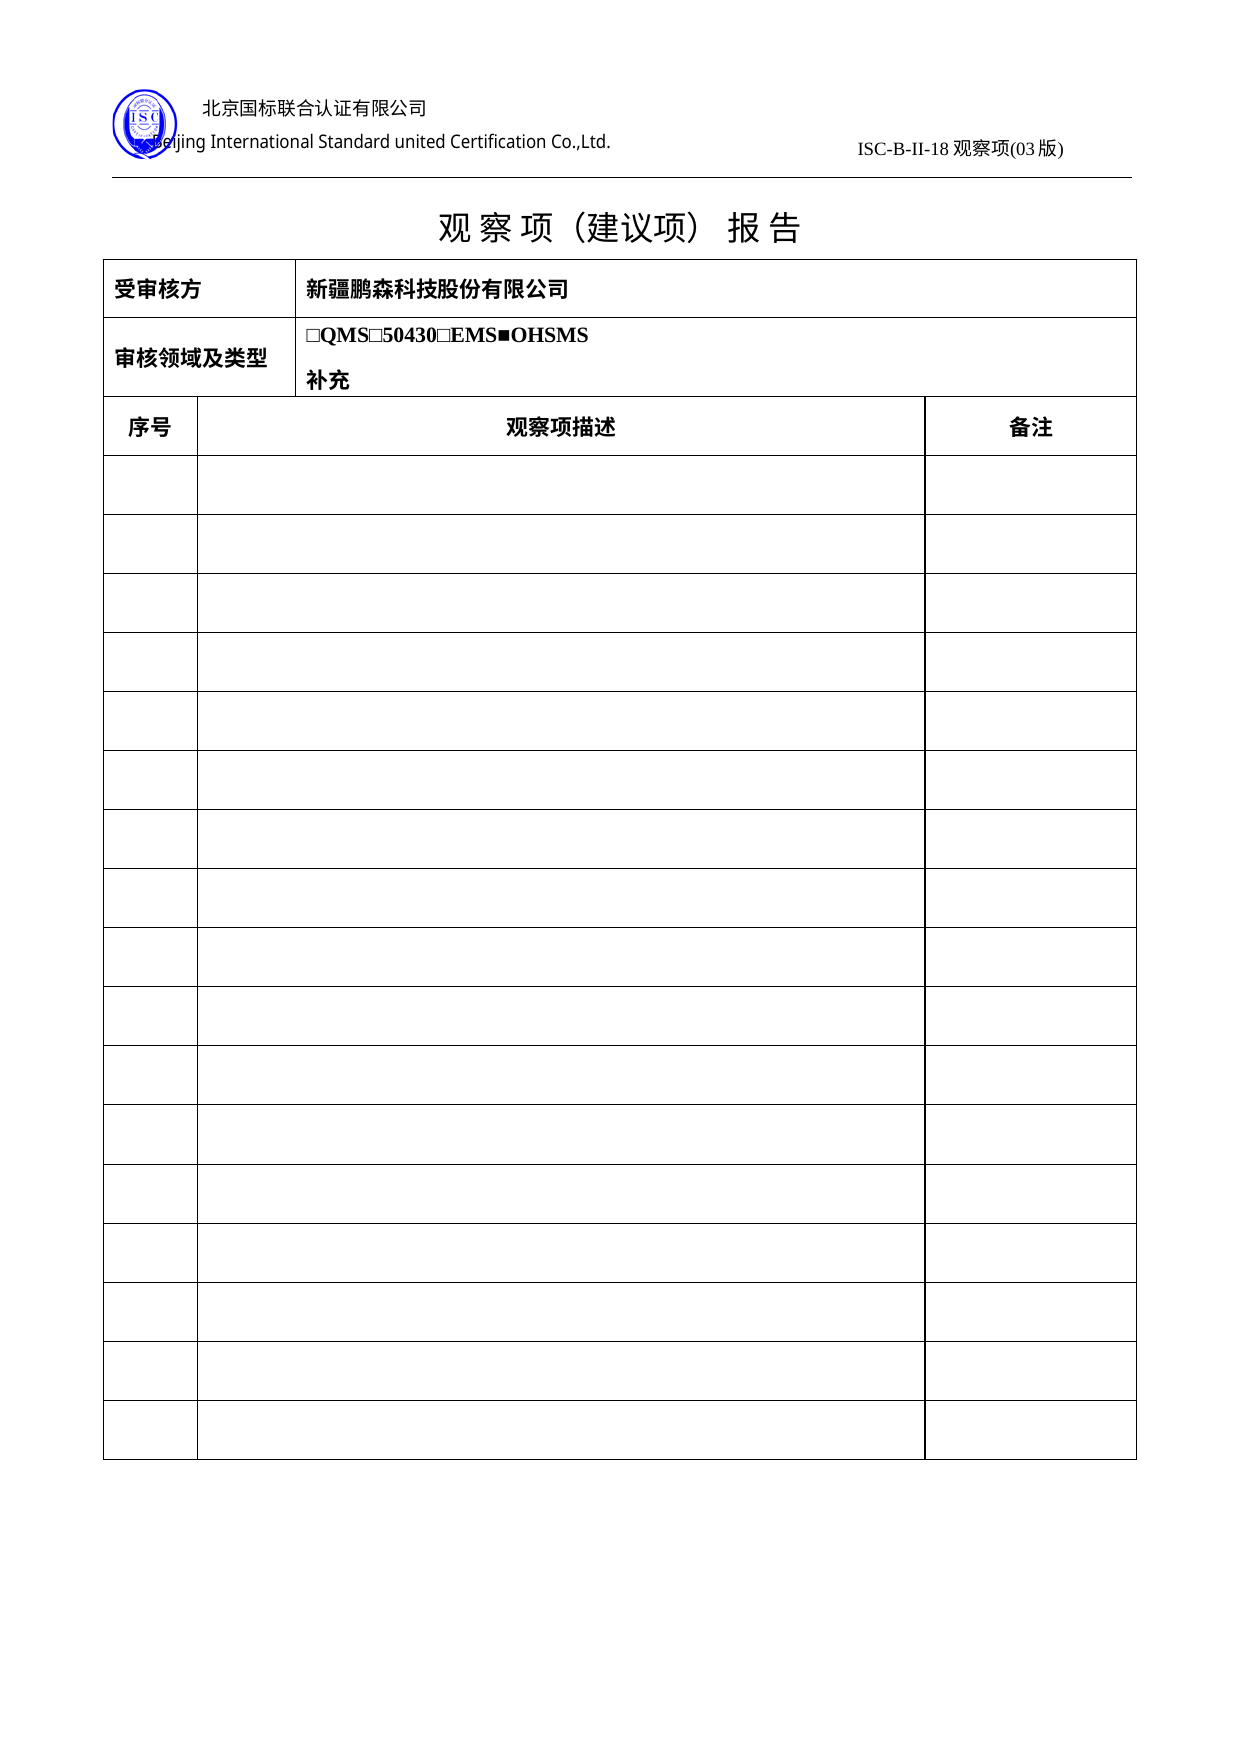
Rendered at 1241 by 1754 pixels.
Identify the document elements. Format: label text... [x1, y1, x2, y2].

table_cell [926, 1165, 1136, 1222]
table_cell [926, 692, 1136, 750]
table_cell □QMS□50430□EMS■OHSMS 补充 [296, 318, 1136, 396]
table_cell 序号 [104, 397, 197, 455]
table_cell [104, 1342, 197, 1400]
table_cell [104, 692, 197, 750]
table_cell [198, 1401, 924, 1459]
table_cell [198, 928, 924, 986]
table_cell [926, 987, 1136, 1045]
table_cell [104, 810, 197, 868]
table_cell [198, 1224, 924, 1282]
table_cell [926, 633, 1136, 691]
table_cell [926, 1105, 1136, 1163]
table_cell [104, 869, 197, 927]
table_cell [104, 1224, 197, 1282]
table_cell [926, 869, 1136, 927]
table_cell [198, 456, 924, 514]
table_cell [198, 869, 924, 927]
table_cell [104, 987, 197, 1045]
table_cell [104, 928, 197, 986]
table_cell [198, 1342, 924, 1400]
table_cell [926, 928, 1136, 986]
table_cell [198, 1105, 924, 1163]
table_cell [926, 1046, 1136, 1104]
table_cell [926, 751, 1136, 809]
table_cell [198, 574, 924, 632]
table_cell [198, 692, 924, 750]
table_cell [926, 1342, 1136, 1400]
table_cell [926, 1401, 1136, 1459]
table_header 受审核方 [104, 260, 295, 317]
table_cell [926, 1224, 1136, 1282]
table_cell [104, 751, 197, 809]
table_cell 备注 [926, 397, 1136, 455]
table_cell [104, 574, 197, 632]
text 观 察 项（建议项） 报 告 [112, 193, 1128, 258]
table_cell [104, 515, 197, 573]
table_cell [926, 574, 1136, 632]
table_cell [198, 1165, 924, 1222]
table_header 新疆鹏森科技股份有限公司 [296, 260, 1136, 317]
table_cell [198, 515, 924, 573]
table_cell [926, 515, 1136, 573]
table_cell [104, 1401, 197, 1459]
table_cell [198, 633, 924, 691]
table_cell [198, 987, 924, 1045]
table_cell 观察项描述 [198, 397, 924, 455]
table_cell [198, 751, 924, 809]
table_cell [104, 633, 197, 691]
table_cell [926, 456, 1136, 514]
table_cell [104, 1165, 197, 1222]
picture [112, 89, 180, 158]
table_cell [198, 1046, 924, 1104]
table_cell [926, 1283, 1136, 1341]
table_cell [104, 1105, 197, 1163]
table_cell 审核领域及类型 [104, 318, 295, 396]
table_cell [104, 456, 197, 514]
table_cell [198, 810, 924, 868]
table_cell [104, 1283, 197, 1341]
table_cell [198, 1283, 924, 1341]
table_cell [926, 810, 1136, 868]
table_cell [104, 1046, 197, 1104]
